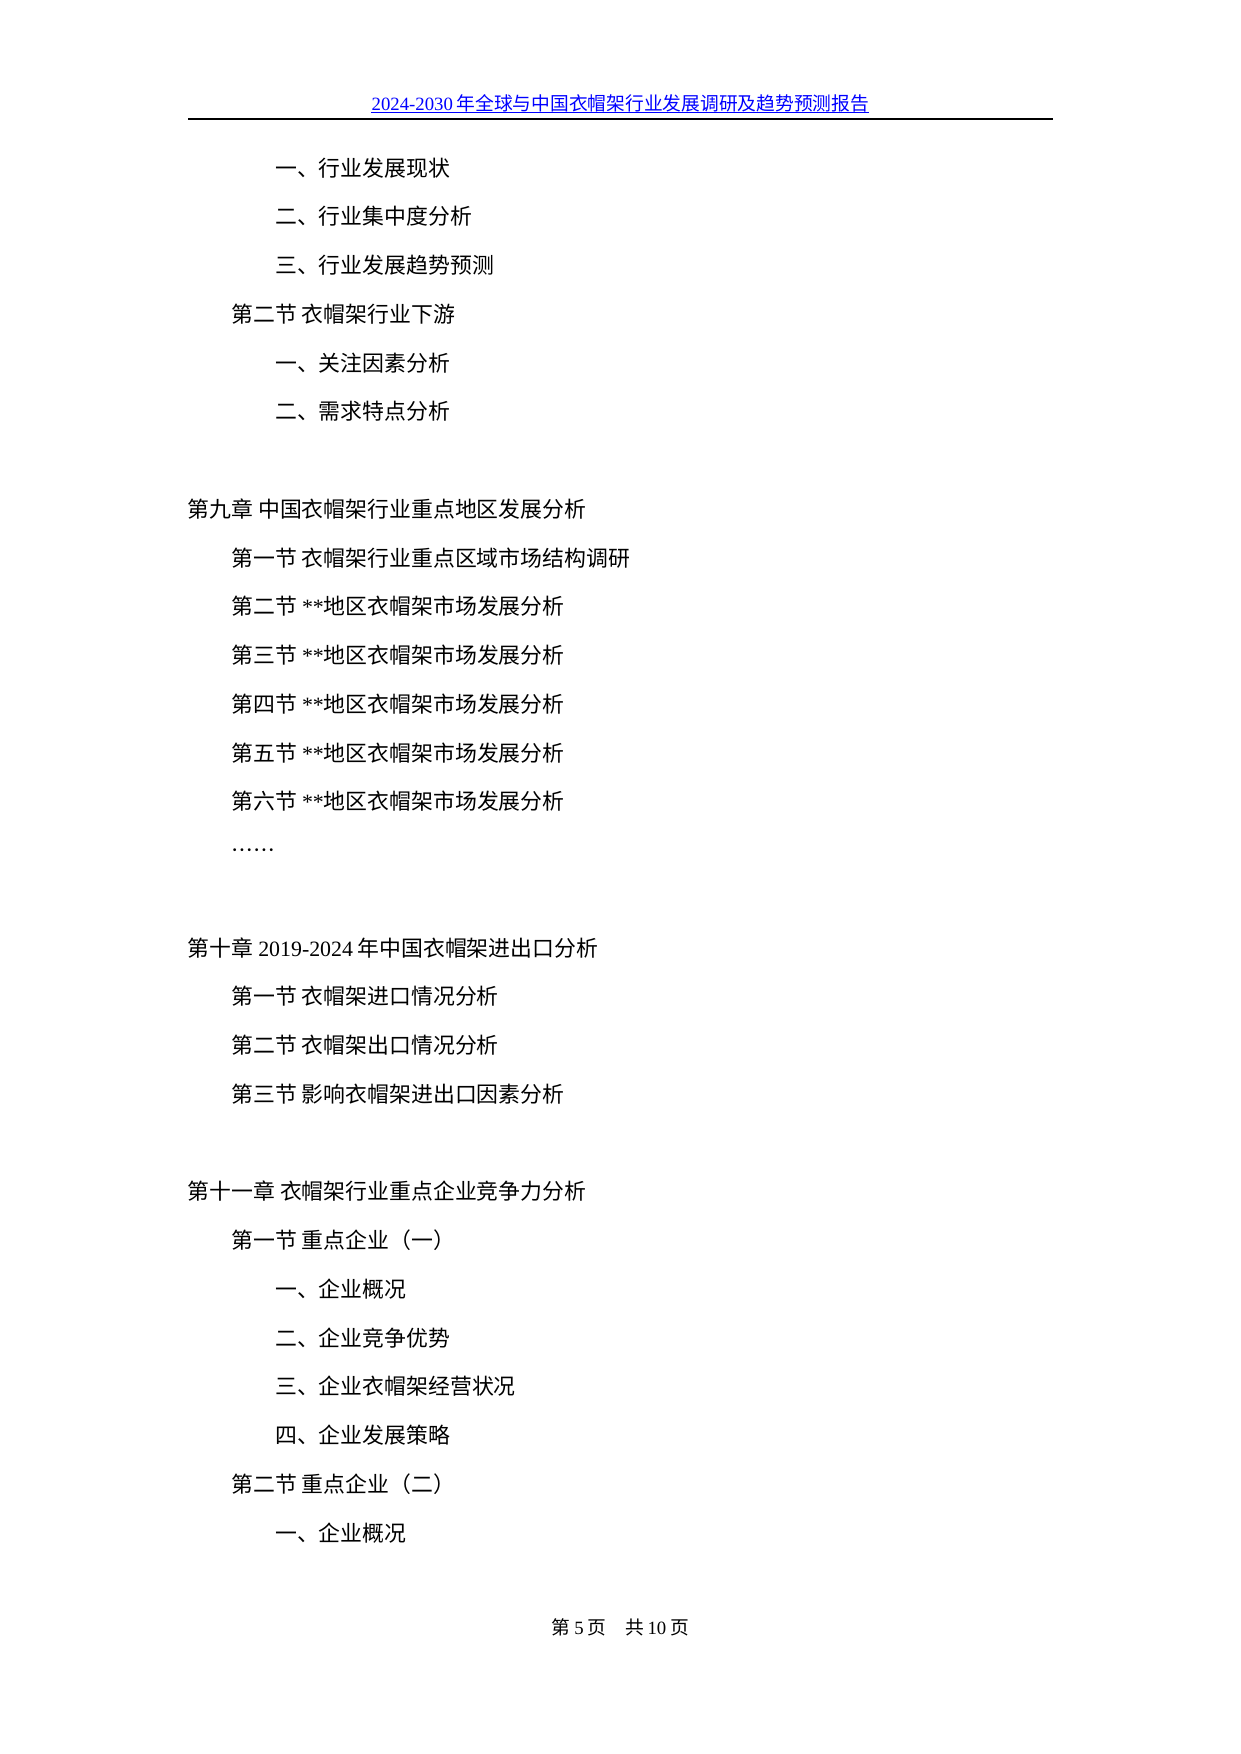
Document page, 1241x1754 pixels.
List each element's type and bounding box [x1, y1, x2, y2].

text [187, 150, 1053, 1548]
